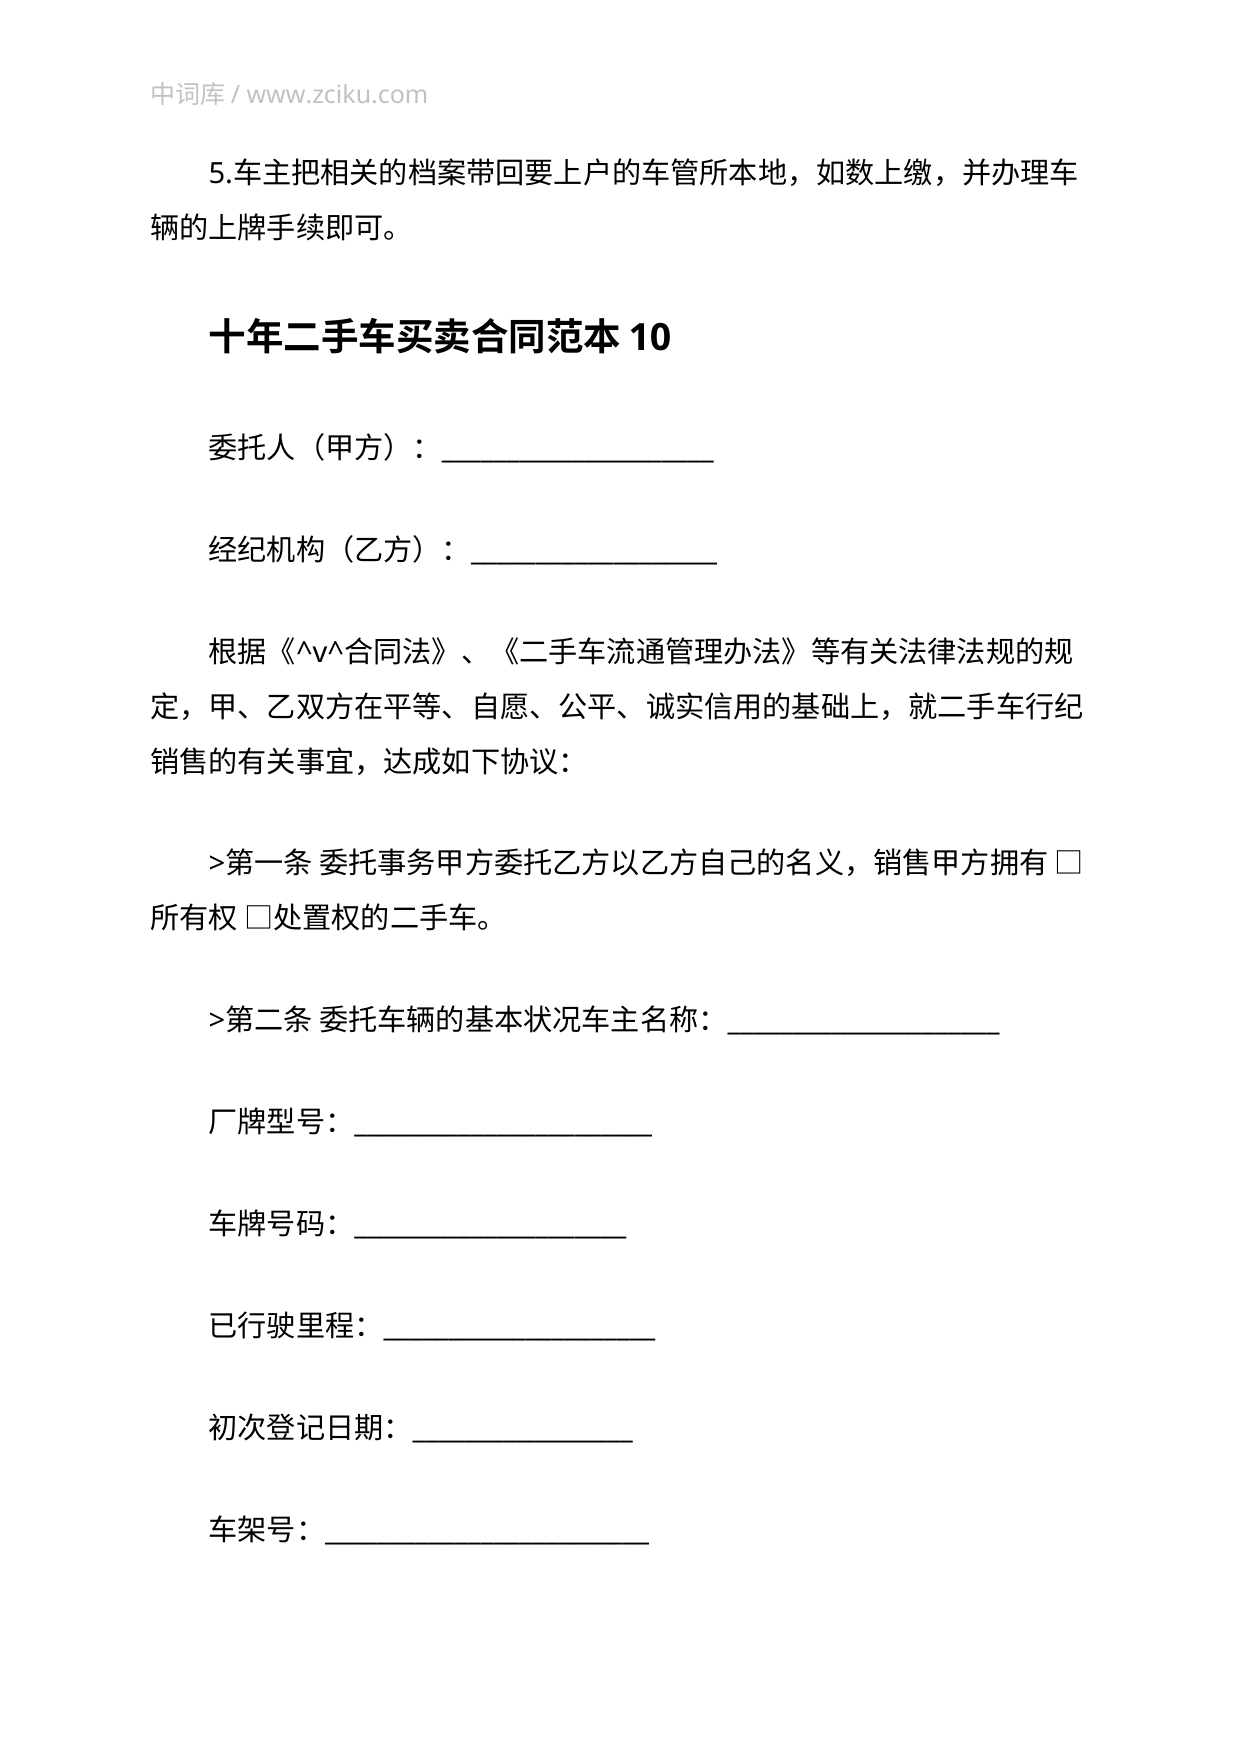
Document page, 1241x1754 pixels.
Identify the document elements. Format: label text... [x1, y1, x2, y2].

text 车牌号码：_____________________ [150, 1201, 1090, 1243]
text 厂牌型号：_______________________ [150, 1099, 1090, 1141]
text 5.车主把相关的档案带回要上户的车管所本地，如数上缴，并办理车辆的上牌手续即可。 [150, 150, 1090, 247]
text 初次登记日期：_________________ [150, 1405, 1090, 1447]
text >第一条 委托事务甲方委托乙方以乙方自己的名义，销售甲方拥有 □所有权 □处置权的二手车。 [150, 840, 1090, 937]
text 已行驶里程：_____________________ [150, 1303, 1090, 1345]
text 根据《^v^合同法》、《二手车流通管理办法》等有关法律法规的规定，甲、乙双方在平等、自愿、公平、诚实信用的基础上，就二手车行纪销售的有关事宜，达成如下协议： [150, 628, 1090, 781]
text 委托人（甲方）：_____________________ [150, 424, 1090, 467]
text 车架号：_________________________ [150, 1507, 1090, 1549]
text >第二条 委托车辆的基本状况车主名称：_____________________ [150, 997, 1090, 1039]
text 十年二手车买卖合同范本10 [150, 307, 1090, 361]
text 经纪机构（乙方）：___________________ [150, 526, 1090, 569]
